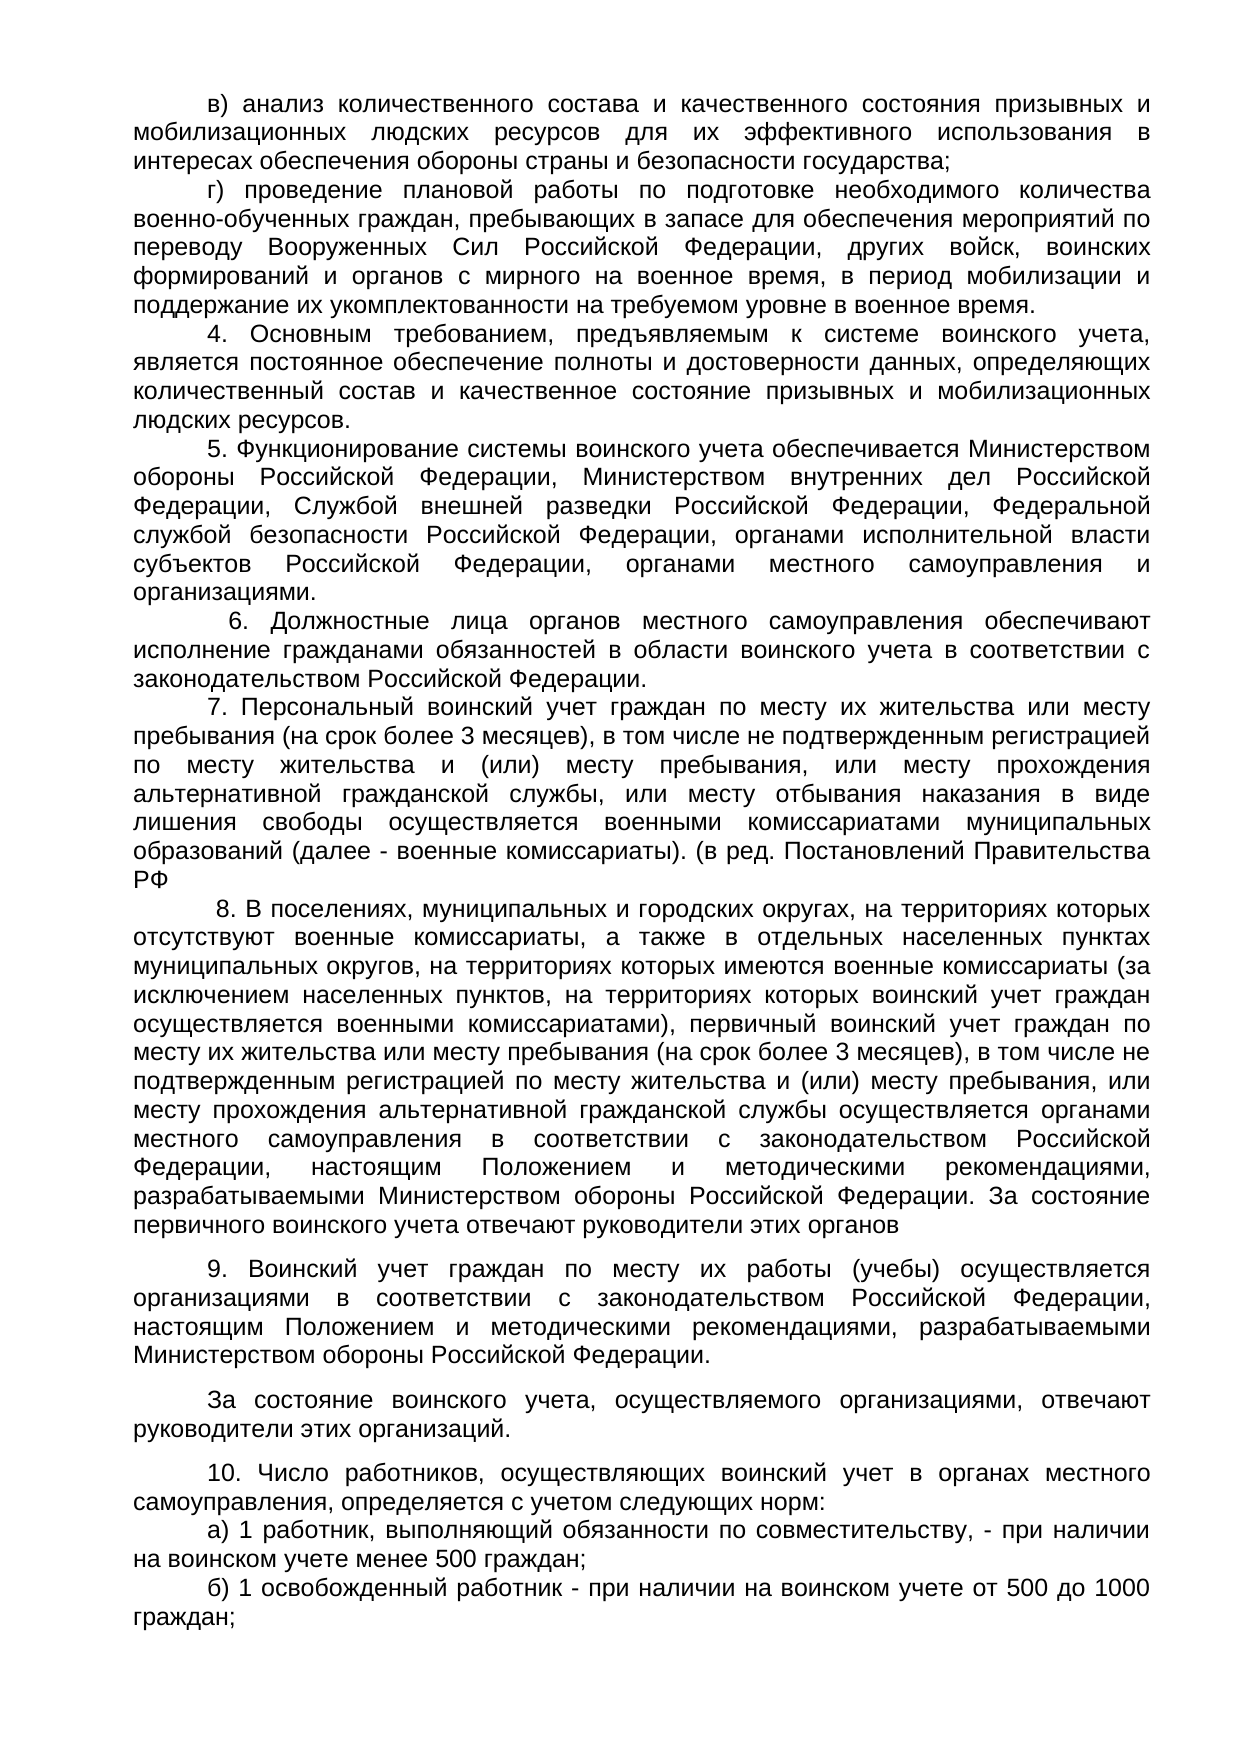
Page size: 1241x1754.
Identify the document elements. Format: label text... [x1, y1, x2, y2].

text 8. В поселениях, муниципальных и городских округах, на территориях которых отсутствуют военные комиссариаты, а также в отдельных населенных пунктах муниципальных округов, на территориях которых имеются военные комиссариаты (за исключением населенных пунктов, на территориях которых воинский учет граждан осуществляется военными комиссариатами), первичный воинский учет граждан по месту их жительства или месту пребывания (на срок более 3 месяцев), в том числе не подтвержденным регистрацией по месту жительства и (или) месту пребывания, или месту прохождения альтернативной гражданской службы осуществляется органами местного самоуправления в соответствии с законодательством Российской Федерации, настоящим Положением и методическими рекомендациями, разрабатываемыми Министерством обороны Российской Федерации. За состояние первичного воинского учета отвечают руководители этих органов [133, 894, 1152, 1239]
text 7. Персональный воинский учет граждан по месту их жительства или месту пребывания (на срок более 3 месяцев), в том числе не подтвержденным регистрацией по месту жительства и (или) месту пребывания, или месту прохождения альтернативной гражданской службы, или месту отбывания наказания в виде лишения свободы осуществляется военными комиссариатами муниципальных образований (далее - военные комиссариаты). (в ред. Постановлений Правительства РФ [133, 692, 1152, 894]
text г) проведение плановой работы по подготовке необходимого количества военно-обученных граждан, пребывающих в запасе для обеспечения мероприятий по переводу Вооруженных Сил Российской Федерации, других войск, воинских формирований и органов с мирного на военное время, в период мобилизации и поддержание их укомплектованности на требуемом уровне в военное время. [133, 175, 1152, 319]
text 10. Число работников, осуществляющих воинский учет в органах местного самоуправления, определяется с учетом следующих норм: [133, 1458, 1152, 1516]
text 4. Основным требованием, предъявляемым к системе воинского учета, является постоянное обеспечение полноты и достоверности данных, определяющих количественный состав и качественное состояние призывных и мобилизационных людских ресурсов. [133, 319, 1152, 434]
text б) 1 освобожденный работник - при наличии на воинском учете от 500 до 1000 граждан; [133, 1573, 1152, 1631]
text а) 1 работник, выполняющий обязанности по совместительству, - при наличии на воинском учете менее 500 граждан; [133, 1516, 1152, 1573]
text 5. Функционирование системы воинского учета обеспечивается Министерством обороны Российской Федерации, Министерством внутренних дел Российской Федерации, Службой внешней разведки Российской Федерации, Федеральной службой безопасности Российской Федерации, органами исполнительной власти субъектов Российской Федерации, органами местного самоуправления и организациями. [133, 434, 1152, 606]
text 9. Воинский учет граждан по месту их работы (учебы) осуществляется организациями в соответствии с законодательством Российской Федерации, настоящим Положением и методическими рекомендациями, разрабатываемыми Министерством обороны Российской Федерации. [133, 1254, 1152, 1369]
text в) анализ количественного состава и качественного состояния призывных и мобилизационных людских ресурсов для их эффективного использования в интересах обеспечения обороны страны и безопасности государства; [133, 89, 1152, 175]
text 6. Должностные лица органов местного самоуправления обеспечивают исполнение гражданами обязанностей в области воинского учета в соответствии с законодательством Российской Федерации. [133, 606, 1152, 692]
text За состояние воинского учета, осуществляемого организациями, отвечают руководители этих организаций. [133, 1385, 1152, 1442]
